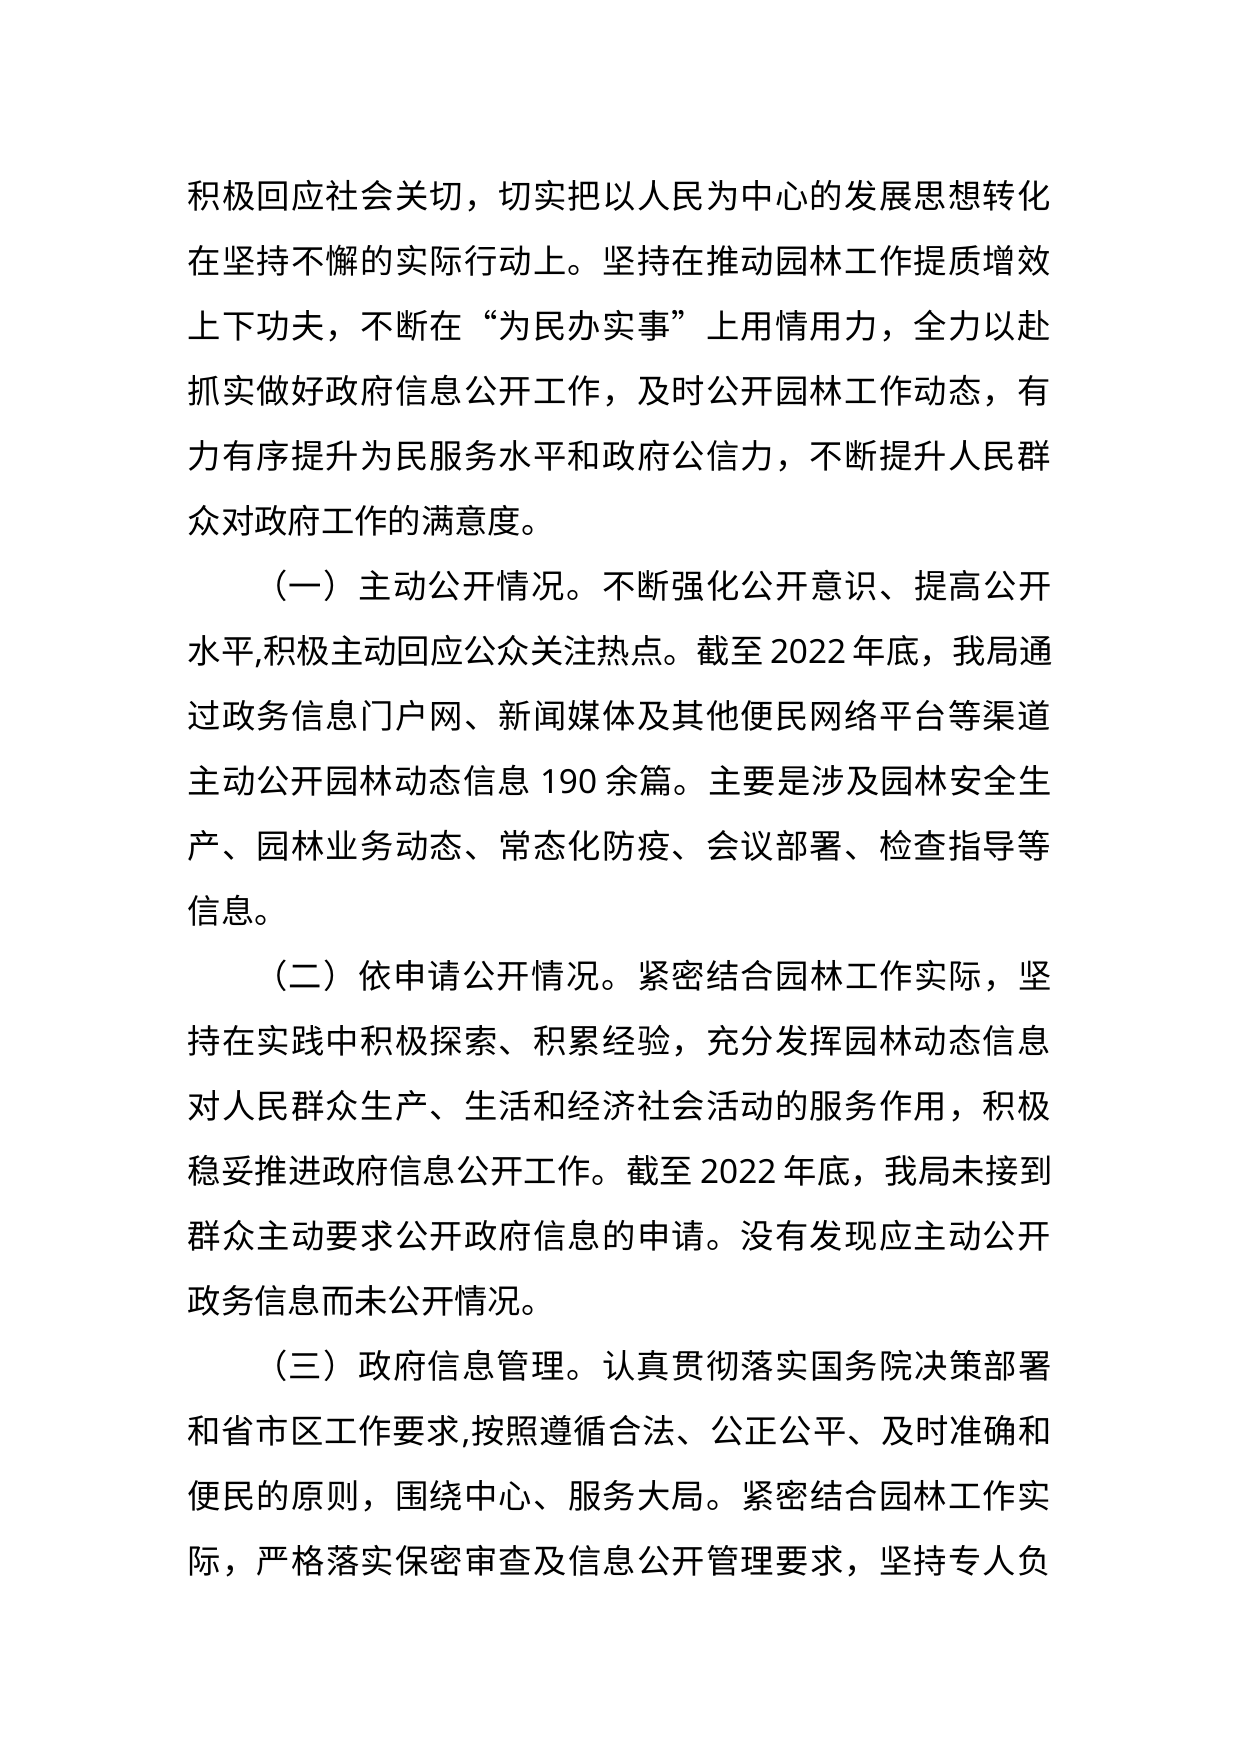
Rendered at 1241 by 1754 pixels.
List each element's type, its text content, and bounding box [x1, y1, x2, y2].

text （一）主动公开情况。不断强化公开意识、提高公开水平,积极主动回应公众关注热点。截至2022年底，我局通过政务信息门户网、新闻媒体及其他便民网络平台等渠道，主动公开园林动态信息190余篇。主要是涉及园林安全生产、园林业务动态、常态化防疫、会议部署、检查指导等信息。 [187, 552, 1053, 942]
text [187, 1332, 1053, 1592]
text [187, 162, 1053, 552]
text （二）依申请公开情况。紧密结合园林工作实际，坚持在实践中积极探索、积累经验，充分发挥园林动态信息对人民群众生产、生活和经济社会活动的服务作用，积极稳妥推进政府信息公开工作。截至2022年底，我局未接到群众主动要求公开政府信息的申请。没有发现应主动公开政务信息而未公开情况。 [187, 942, 1053, 1332]
